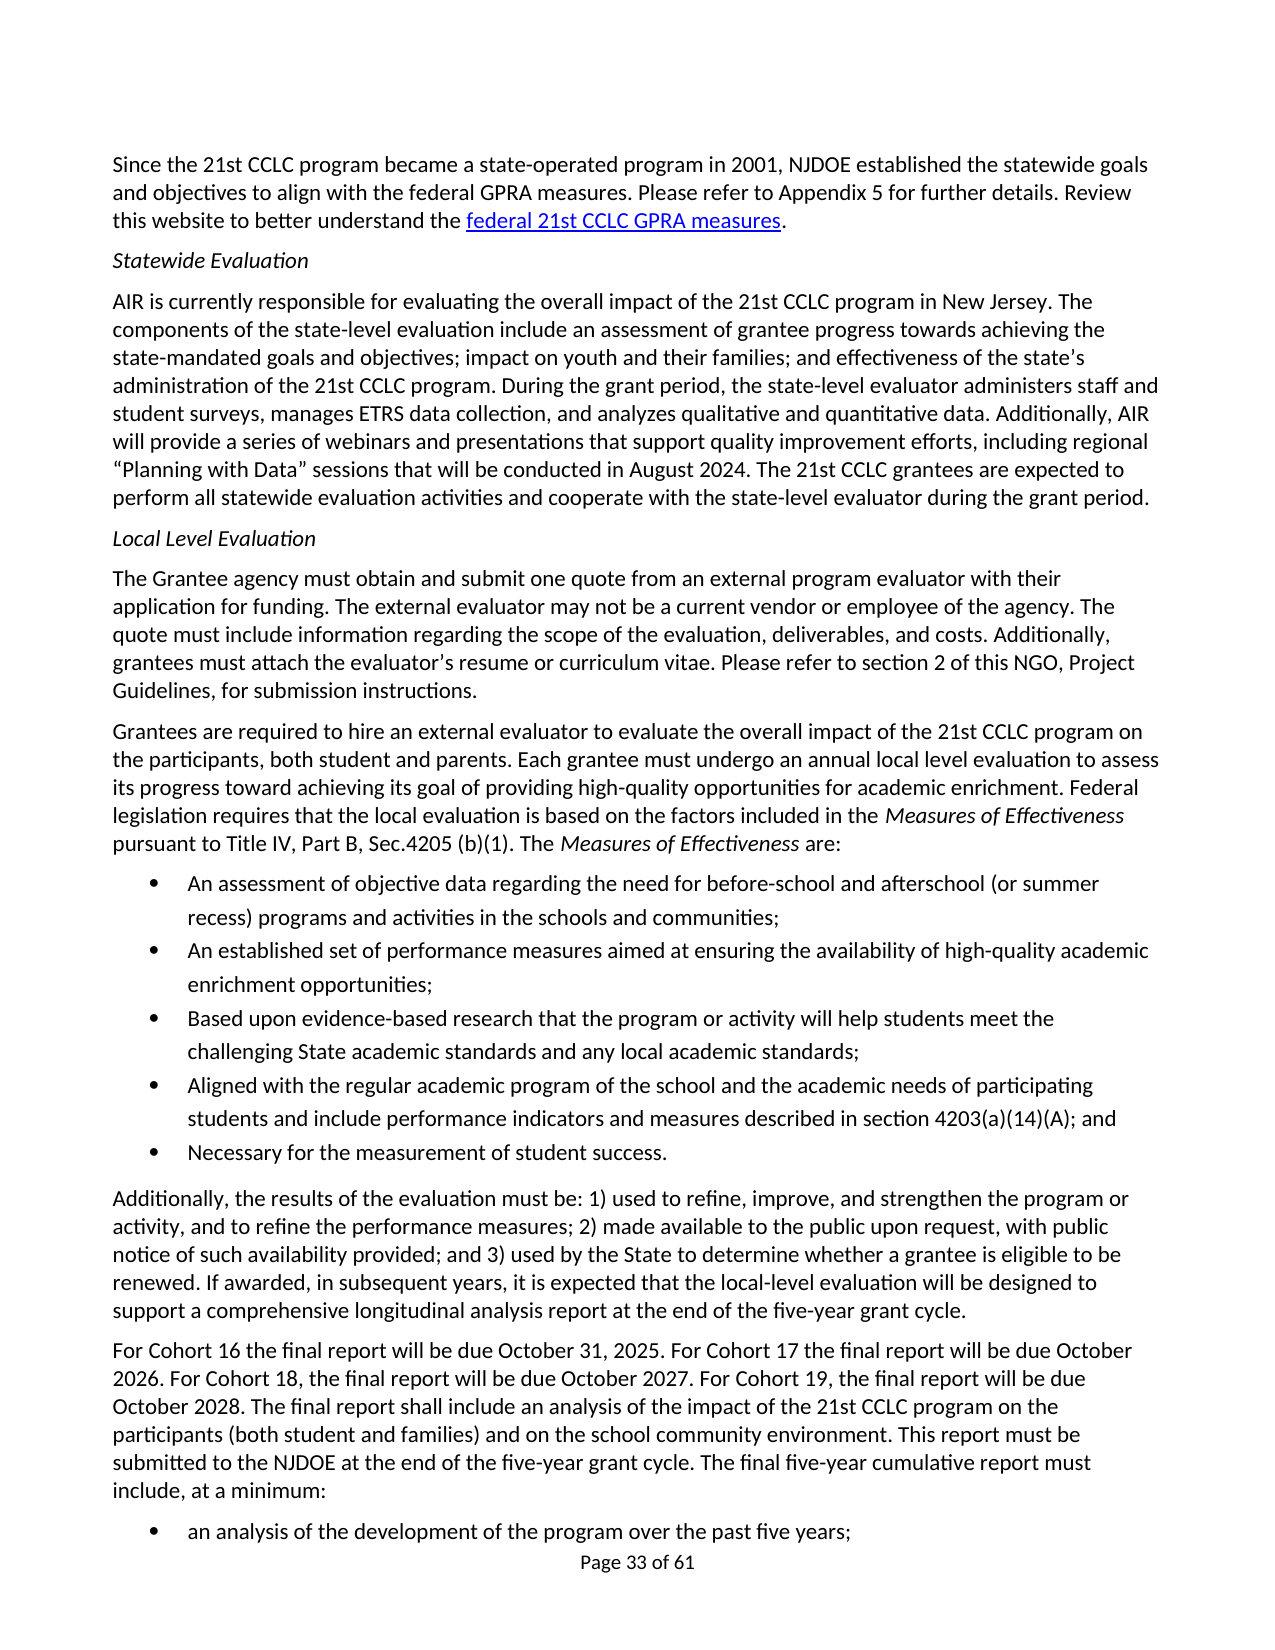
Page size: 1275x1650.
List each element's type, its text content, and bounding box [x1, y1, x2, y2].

text Since the 21st CCLC program became a state-operated program in 2001, NJDOE established the statewide goals and objectives to align with the federal GPRA measures. Please refer to Appendix 5 for further details. Review this website to better understand the federal 21st CCLC GPRA measures. [112, 150, 1162, 234]
text Additionally, the results of the evaluation must be: 1) used to refine, improve, and strengthen the program or activity, and to refine the performance measures; 2) made available to the public upon request, with public notice of such availability provided; and 3) used by the State to determine whether a grantee is eligible to be renewed. If awarded, in subsequent years, it is expected that the local-level evaluation will be designed to support a comprehensive longitudinal analysis report at the end of the five-year grant cycle. [112, 1184, 1162, 1324]
text Grantees are required to hire an external evaluator to evaluate the overall impact of the 21st CCLC program on the participants, both student and parents. Each grantee must undergo an annual local level evaluation to assess its progress toward achieving its goal of providing high-quality opportunities for academic enrichment. Federal legislation requires that the local evaluation is based on the factors included in the Measures of Effectiveness pursuant to Title IV, Part B, Sec.4205 (b)(1). The Measures of Effectiveness are: [112, 717, 1162, 857]
text Local Level Evaluation [112, 524, 1162, 552]
list Aligned with the regular academic program of the school and the academic needs of participating students and include performance indicators and measures described in section 4203(a)(14)(A); and [150, 1071, 1162, 1132]
list Necessary for the measurement of student success. [150, 1138, 1162, 1166]
list an analysis of the development of the program over the past five years; [150, 1517, 1162, 1545]
text AIR is currently responsible for evaluating the overall impact of the 21st CCLC program in New Jersey. The components of the state-level evaluation include an assessment of grantee progress towards achieving the state-mandated goals and objectives; impact on youth and their families; and effectiveness of the state’s administration of the 21st CCLC program. During the grant period, the state-level evaluator administers staff and student surveys, manages ETRS data collection, and analyzes qualitative and quantitative data. Additionally, AIR will provide a series of webinars and presentations that support quality improvement efforts, including regional “Planning with Data” sessions that will be conducted in August 2024. The 21st CCLC grantees are expected to perform all statewide evaluation activities and cooperate with the state-level evaluator during the grant period. [112, 287, 1162, 511]
text The Grantee agency must obtain and submit one quote from an external program evaluator with their application for funding. The external evaluator may not be a current vendor or employee of the agency. The quote must include information regarding the scope of the evaluation, deliverables, and costs. Additionally, grantees must attach the evaluator’s resume or curriculum vitae. Please refer to section 2 of this NGO, Project Guidelines, for submission instructions. [112, 564, 1162, 704]
text Statewide Evaluation [112, 247, 1162, 274]
list An established set of performance measures aimed at ensuring the availability of high-quality academic enrichment opportunities; [150, 937, 1162, 998]
list An assessment of objective data regarding the need for before-school and afterschool (or summer recess) programs and activities in the schools and communities; [150, 869, 1162, 931]
text For Cohort 16 the final report will be due October 31, 2025. For Cohort 17 the final report will be due October 2026. For Cohort 18, the final report will be due October 2027. For Cohort 19, the final report will be due October 2028. The final report shall include an analysis of the impact of the 21st CCLC program on the participants (both student and families) and on the school community environment. This report must be submitted to the NJDOE at the end of the five-year grant cycle. The final five-year cumulative report must include, at a minimum: [112, 1336, 1162, 1504]
list Based upon evidence-based research that the program or activity will help students meet the challenging State academic standards and any local academic standards; [150, 1004, 1162, 1065]
